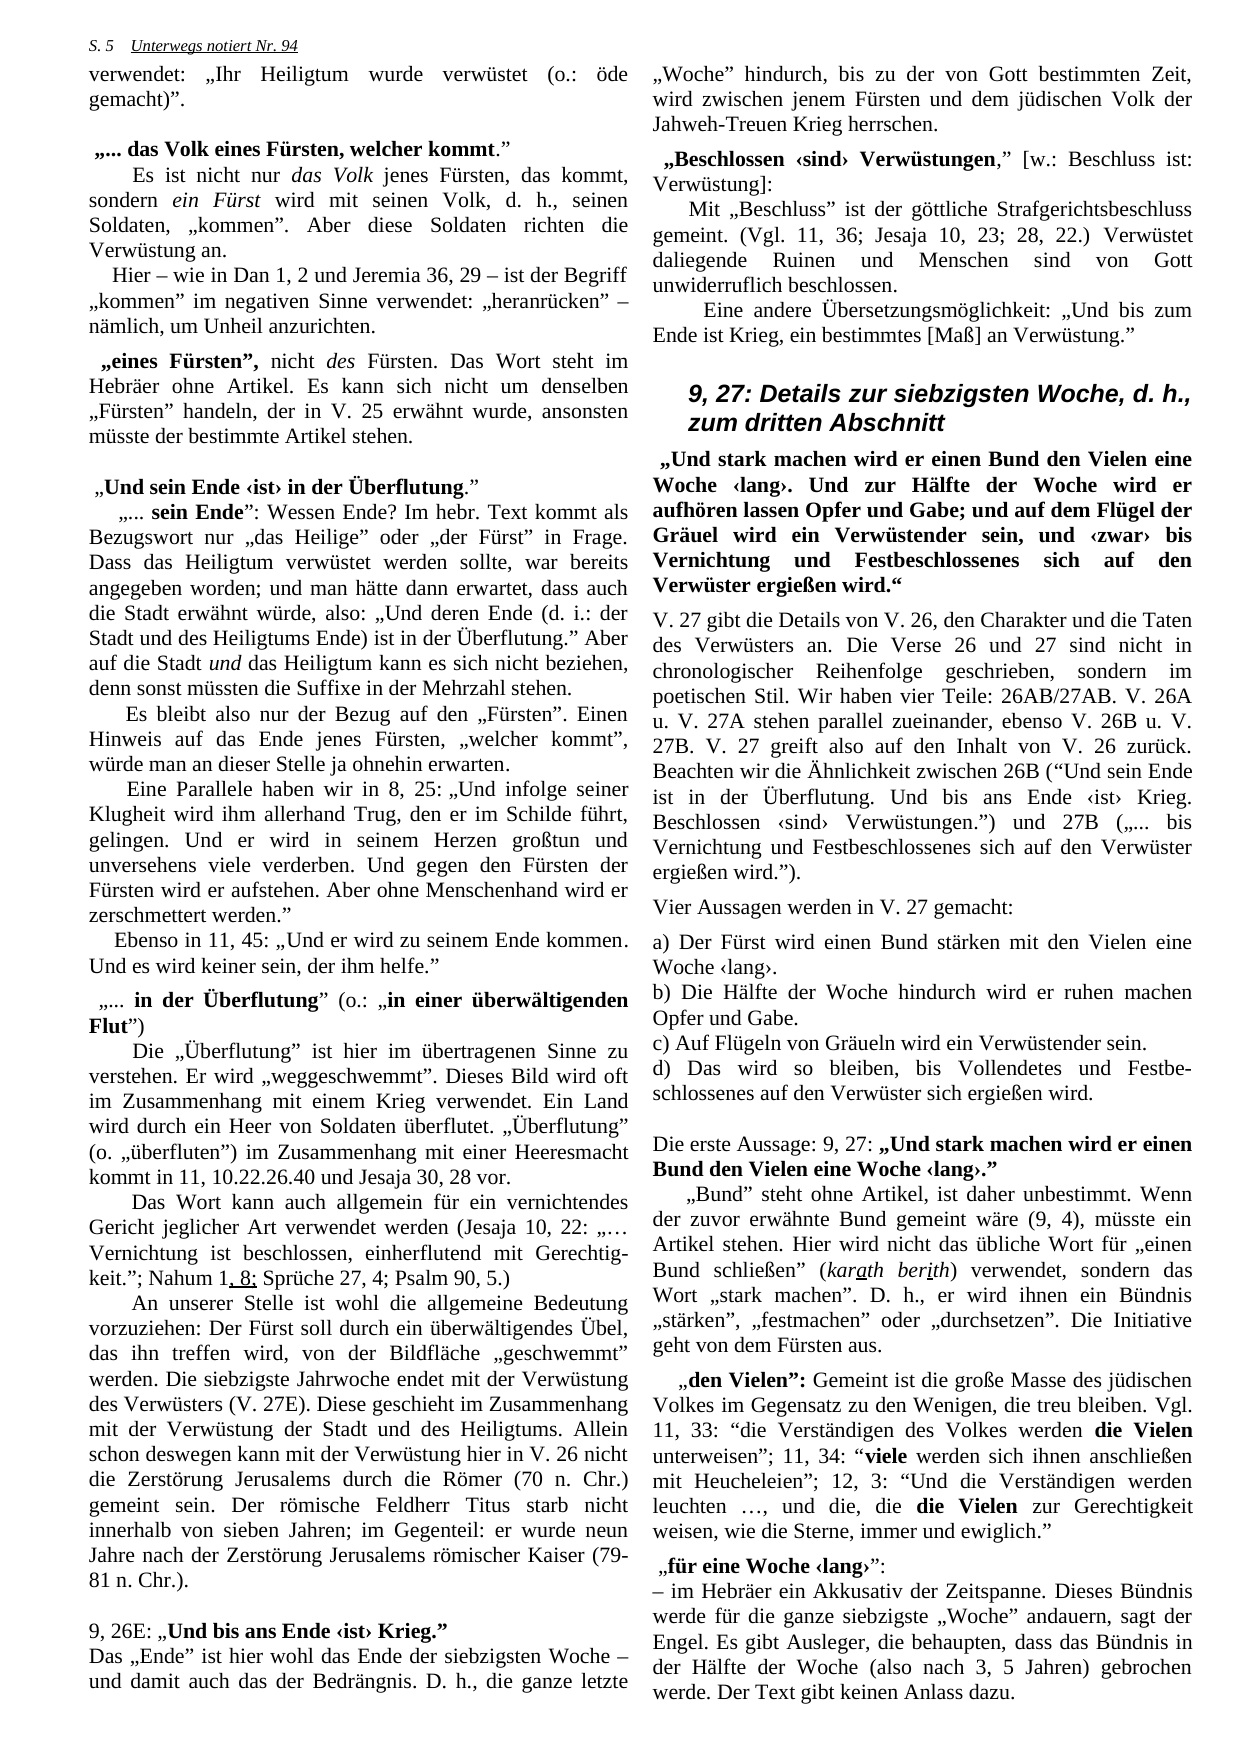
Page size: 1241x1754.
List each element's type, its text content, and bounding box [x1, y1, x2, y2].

text Ebenso in 11, 45: „Und er wird zu seinem Ende kommen. Und es wird keiner sein, der ihm helfe.” [89, 927, 629, 978]
text „... sein Ende”: Wessen Ende? Im hebr. Text kommt als Bezugswort nur „das Heilige” oder „der Fürst” in Frage. Dass das Heiligtum verwüstet werden sollte, war bereits angegeben worden; und man hätte dann erwartet, dass auch die Stadt erwähnt würde, also: „Und deren Ende (d. i.: der Stadt und des Heiligtums Ende) ist in der Überflutung.” Aber auf die Stadt und das Heiligtum kann es sich nicht beziehen, denn sonst müssten die Suffixe in der Mehrzahl stehen. [89, 499, 629, 701]
text „Und stark machen wird er einen Bund den Vielen eine Woche ‹lang›. Und zur Hälfte der Woche wird er aufhören lassen Opfer und Gabe; und auf dem Flügel der Gräuel wird ein Verwüstender sein, und ‹zwar› bis Vernichtung und Festbeschlossenes sich auf den Verwüster ergießen wird.“ [652, 446, 1193, 598]
text Hier – wie in Dan 1, 2 und Jeremia 36, 29 – ist der Begriff „kommen” im negativen Sinne verwendet: „heranrücken” – nämlich, um Unheil anzurichten. [89, 262, 629, 338]
text V. 27 gibt die Details von V. 26, den Charakter und die Taten des Verwüsters an. Die Verse 26 und 27 sind nicht in chronologischer Reihenfolge geschrieben, sondern im poetischen Stil. Wir haben vier Teile: 26AB/27AB. V. 26A u. V. 27A stehen parallel zueinander, ebenso V. 26B u. V. 27B. V. 27 greift also auf den Inhalt von V. 26 zurück. Beachten wir die Ähnlichkeit zwischen 26B (“Und sein Ende ist in der Überflutung. Und bis ans Ende ‹ist› Krieg. Beschlossen ‹sind› Verwüstungen.”) und 27B („... bis Vernichtung und Festbeschlossenes sich auf den Verwüster ergießen wird.”). [652, 607, 1193, 884]
text Eine Parallele haben wir in 8, 25: „Und infolge seiner Klugheit wird ihm allerhand Trug, den er im Schilde führt, gelingen. Und er wird in seinem Herzen großtun und unversehens viele verderben. Und gegen den Fürsten der Fürsten wird er aufstehen. Aber ohne Menschenhand wird er zerschmettert werden.” [89, 776, 629, 927]
text a) Der Fürst wird einen Bund stärken mit den Vielen eine Woche ‹lang›. [652, 929, 1193, 979]
text Das Wort kann auch allgemein für ein vernichtendes Gericht jeglicher Art verwendet werden (Jesaja 10, 22: „… Vernichtung ist beschlossen, einherflutend mit Gerechtig-keit.”; Nahum 1, 8; Sprüche 27, 4; Psalm 90, 5.) [89, 1189, 629, 1290]
text Die „Überflutung” ist hier im übertragenen Sinne zu verstehen. Er wird „weggeschwemmt”. Dieses Bild wird oft im Zusammenhang mit einem Krieg verwendet. Ein Land wird durch ein Heer von Soldaten überflutet. „Überflutung” (o. „überfluten”) im Zusammenhang mit einer Heeresmacht kommt in 11, 10.22.26.40 und Jesaja 30, 28 vor. [89, 1038, 629, 1189]
text „den Vielen”: Gemeint ist die große Masse des jüdischen Volkes im Gegensatz zu den Wenigen, die treu bleiben. Vgl. 11, 33: “die Verständigen des Volkes werden die Vielen unterweisen”; 11, 34: “viele werden sich ihnen anschließen mit Heucheleien”; 12, 3: “Und die Verständigen werden leuchten …, und die, die die Vielen zur Gerechtigkeit weisen, wie die Sterne, immer und ewiglich.” [652, 1367, 1193, 1543]
text 9, 26E: „Und bis ans Ende ‹ist› Krieg.” [89, 1618, 629, 1643]
text – im Hebräer ein Akkusativ der Zeitspanne. Dieses Bündnis werde für die ganze siebzigste „Woche” andauern, sagt der Engel. Es gibt Ausleger, die behaupten, dass das Bündnis in der Hälfte der Woche (also nach 3, 5 Jahren) gebrochen werde. Der Text gibt keinen Anlass dazu. [652, 1578, 1193, 1704]
text „Beschlossen ‹sind› Verwüstungen,” [w.: Beschluss ist: Verwüstung]: [652, 146, 1193, 196]
text c) Auf Flügeln von Gräueln wird ein Verwüstender sein. [652, 1030, 1193, 1055]
text „eines Fürsten”, nicht des Fürsten. Das Wort steht im Hebräer ohne Artikel. Es kann sich nicht um denselben „Fürsten” handeln, der in V. 25 erwähnt wurde, ansonsten müsste der bestimmte Artikel stehen. [89, 348, 629, 448]
text An unserer Stelle ist wohl die allgemeine Bedeutung vorzuziehen: Der Fürst soll durch ein überwältigendes Übel, das ihn treffen wird, von der Bildfläche „geschwemmt” werden. Die siebzigste Jahrwoche endet mit der Verwüstung des Verwüsters (V. 27E). Diese geschieht im Zusammenhang mit der Verwüstung der Stadt und des Heiligtums. Allein schon deswegen kann mit der Verwüstung hier in V. 26 nicht die Zerstörung Jerusalems durch die Römer (70 n. Chr.) gemeint sein. Der römische Feldherr Titus starb nicht innerhalb von sieben Jahren; im Gegenteil: er wurde neun Jahre nach der Zerstörung Jerusalems römischer Kaiser (79-81 n. Chr.). [89, 1290, 629, 1592]
text „Bund” steht ohne Artikel, ist daher unbestimmt. Wenn der zuvor erwähnte Bund gemeint wäre (9, 4), müsste ein Artikel stehen. Hier wird nicht das übliche Wort für „einen Bund schließen” (karath berith) verwendet, sondern das Wort „stark machen”. D. h., er wird ihnen ein Bündnis „stärken”, „festmachen” oder „durchsetzen”. Die Initiative geht von dem Fürsten aus. [652, 1181, 1193, 1357]
text Vier Aussagen werden in V. 27 gemacht: [652, 894, 1193, 919]
text „für eine Woche ‹lang›”: [652, 1553, 1193, 1578]
text Das „Ende” ist hier wohl das Ende der siebzigsten Woche – und damit auch das der Bedrängnis. D. h., die ganze letzte „Woche” hindurch, bis zu der von Gott bestimmten Zeit, wird zwischen jenem Fürsten und dem jüdischen Volk der Jahweh-Treuen Krieg herrschen. [652, 61, 1193, 136]
text Mit „Beschluss” ist der göttliche Strafgerichtsbeschluss gemeint. (Vgl. 11, 36; Jesaja 10, 23; 28, 22.) Verwüstet daliegende Ruinen und Menschen sind von Gott unwiderruflich beschlossen. [652, 196, 1193, 297]
subtitle 9, 27: Details zur siebzigsten Woche, d. h., zum dritten Abschnitt [688, 379, 1193, 437]
text „Und sein Ende ‹ist› in der Überflutung.” [89, 474, 629, 499]
text Es ist nicht nur das Volk jenes Fürsten, das kommt, sondern ein Fürst wird mit seinen Volk, d. h., seinen Soldaten, „kommen”. Aber diese Soldaten richten die Verwüstung an. [89, 162, 629, 262]
text b) Die Hälfte der Woche hindurch wird er ruhen machen Opfer und Gabe. [652, 979, 1193, 1030]
text „... das Volk eines Fürsten, welcher kommt.” [89, 136, 629, 162]
text Das „Ende” ist hier wohl das Ende der siebzigsten Woche – und damit auch das der Bedrängnis. D. h., die ganze letzte „Woche” hindurch, bis zu der von Gott bestimmten Zeit, wird zwischen jenem Fürsten und dem jüdischen Volk der Jahweh-Treuen Krieg herrschen. [89, 1643, 629, 1693]
text d) Das wird so bleiben, bis Vollendetes und Festbe-schlossenes auf den Verwüster sich ergießen wird. [652, 1055, 1193, 1105]
text „... in der Überflutung” (o.: „in einer überwältigenden Flut”) [89, 987, 629, 1038]
text Eine andere Übersetzungsmöglichkeit: „Und bis zum Ende ist Krieg, ein bestimmtes [Maß] an Verwüstung.” [652, 297, 1193, 348]
text Es bleibt also nur der Bezug auf den „Fürsten”. Einen Hinweis auf das Ende jenes Fürsten, „welcher kommt”, würde man an dieser Stelle ja ohnehin erwarten. [89, 701, 629, 776]
text Die erste Aussage: 9, 27: „Und stark machen wird er einen Bund den Vielen eine Woche ‹lang›.” [652, 1131, 1193, 1181]
